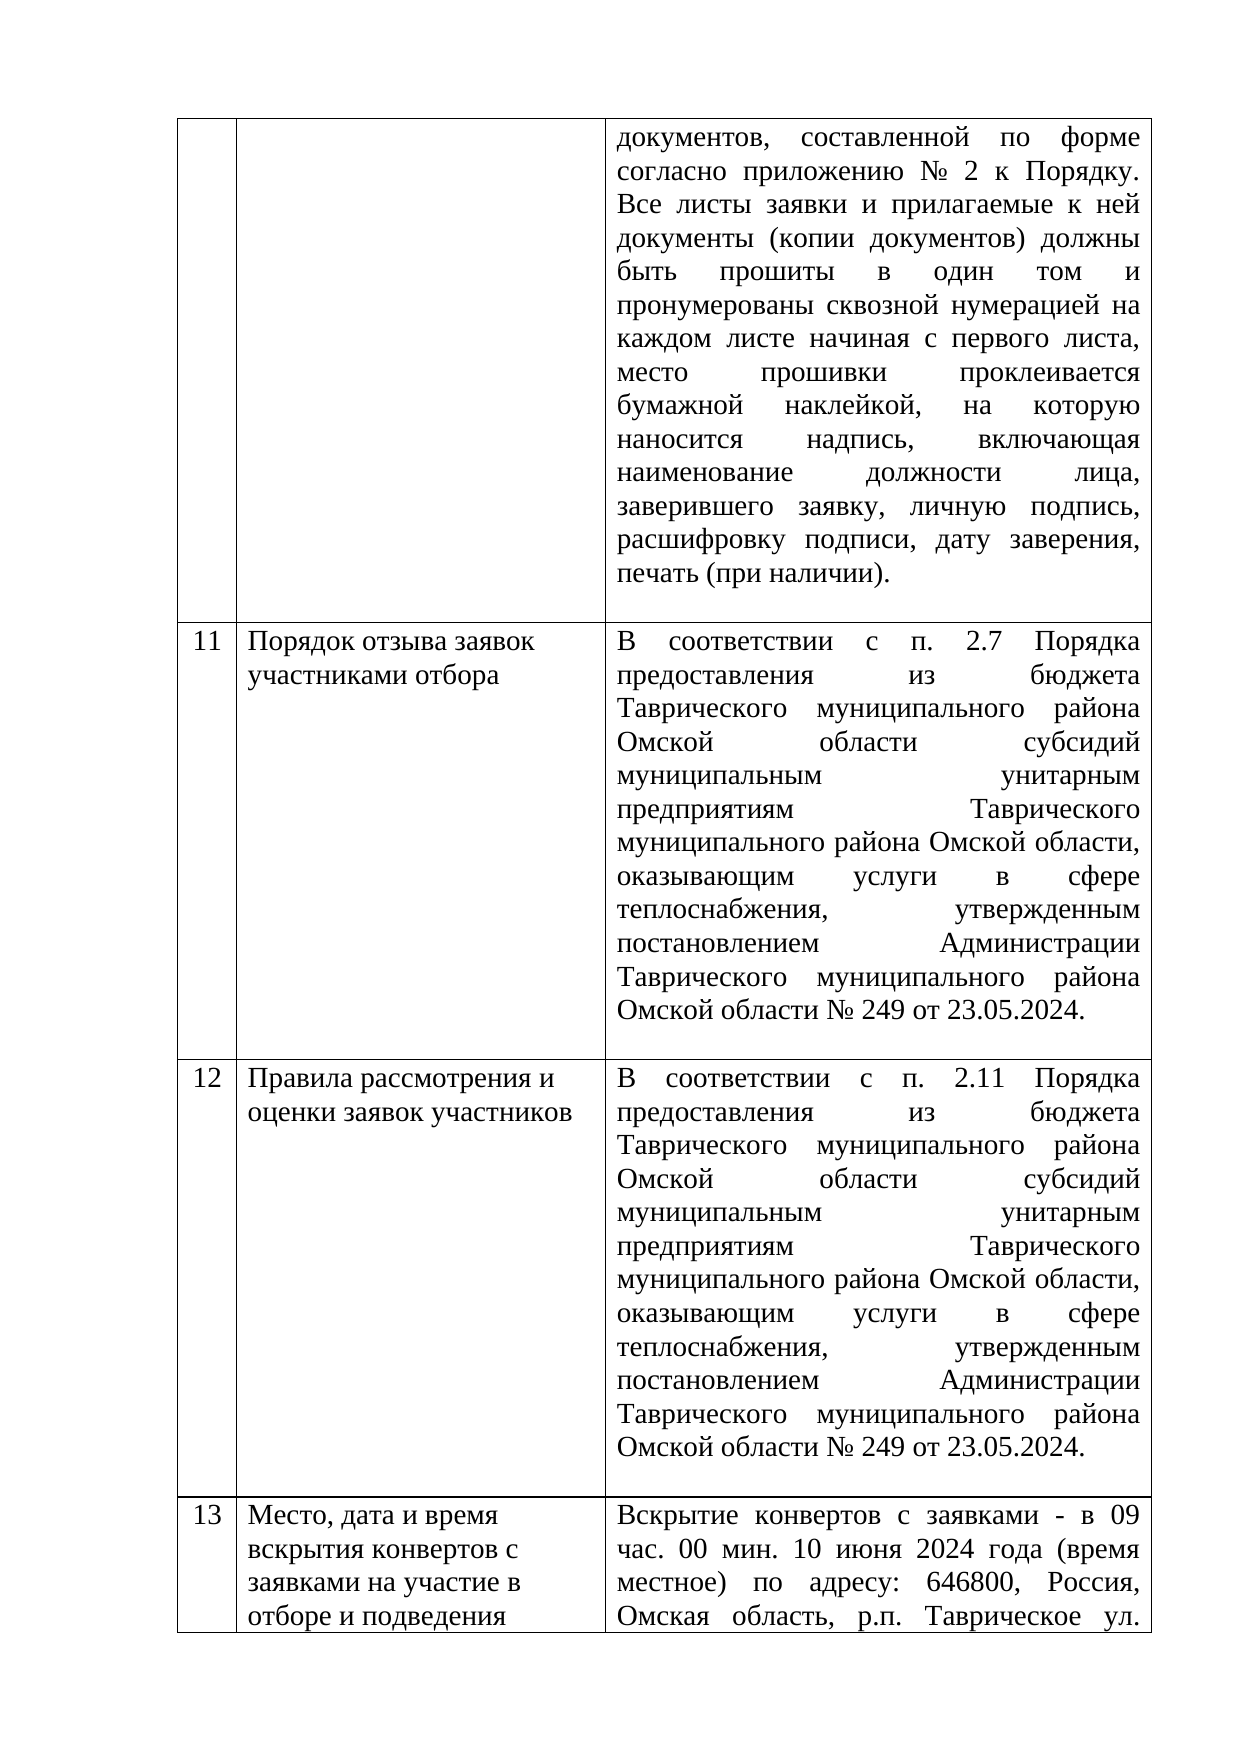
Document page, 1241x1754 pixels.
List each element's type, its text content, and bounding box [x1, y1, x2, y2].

table_cell В соответствии с п. 2.7 Порядка предоставления из бюджета Таврического муниципального района Омской области субсидий муниципальным унитарным предприятиям Таврического муниципального района Омской области, оказывающим услуги в сфере теплоснабжения, утвержденным постановлением Администрации Таврического муниципального района Омской области № 249 от 23.05.2024. [606, 623, 1151, 1059]
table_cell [606, 119, 1151, 622]
table_cell Порядок отзыва заявок участниками отбора [237, 623, 605, 1059]
table_cell 13 [178, 1498, 236, 1632]
table_cell В соответствии с п. 2.11 Порядка предоставления из бюджета Таврического муниципального района Омской области субсидий муниципальным унитарным предприятиям Таврического муниципального района Омской области, оказывающим услуги в сфере теплоснабжения, утвержденным постановлением Администрации Таврического муниципального района Омской области № 249 от 23.05.2024. [606, 1060, 1151, 1496]
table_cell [606, 1498, 1151, 1632]
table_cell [237, 1498, 605, 1632]
table_cell Правила рассмотрения и оценки заявок участников [237, 1060, 605, 1496]
table_cell 11 [178, 623, 236, 1059]
table_cell 12 [178, 1060, 236, 1496]
table_cell 10 [178, 119, 236, 622]
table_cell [237, 119, 605, 622]
